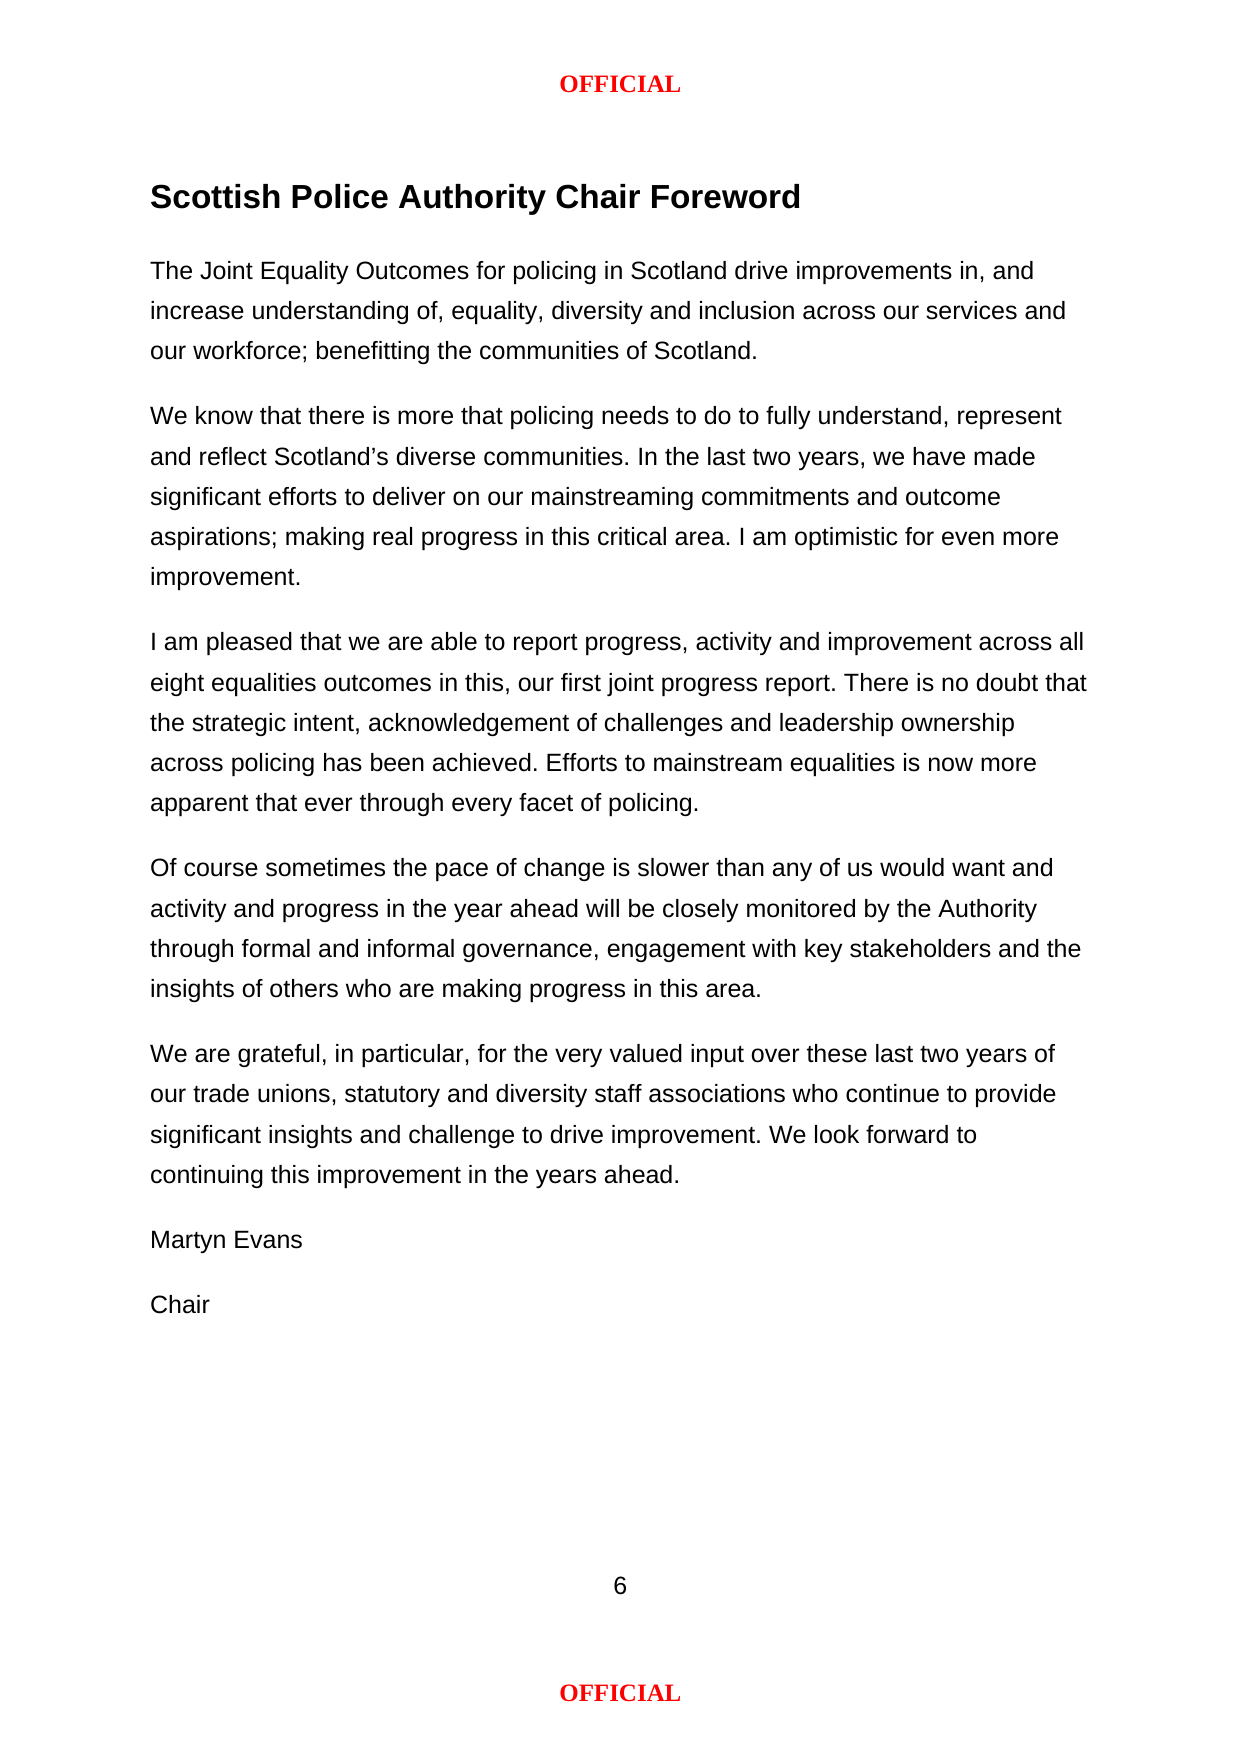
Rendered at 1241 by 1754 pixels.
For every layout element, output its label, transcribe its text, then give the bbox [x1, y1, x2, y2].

text I am pleased that we are able to report progress, activity and improvement across all eight equalities outcomes in this, our first joint progress report. There is no doubt that the strategic intent, acknowledgement of challenges and leadership ownership across policing has been achieved. Efforts to mainstream equalities is now more apparent that ever through every facet of policing. [150, 627, 1090, 817]
text Of course sometimes the pace of change is slower than any of us would want and activity and progress in the year ahead will be closely monitored by the Authority through formal and informal governance, engagement with key stakeholders and the insights of others who are making progress in this area. [150, 853, 1090, 1003]
text We know that there is more that policing needs to do to fully understand, represent and reflect Scotland’s diverse communities. In the last two years, we have made significant efforts to deliver on our mainstreaming commitments and outcome aspirations; making real progress in this critical area. I am optimistic for even more improvement. [150, 401, 1090, 591]
subtitle Scottish Police Authority Chair Foreword [150, 177, 1090, 215]
text We are grateful, in particular, for the very valued input over these last two years of our trade unions, statutory and diversity staff associations who continue to provide significant insights and challenge to drive improvement. We look forward to continuing this improvement in the years ahead. [150, 1039, 1090, 1188]
text Chair [150, 1290, 1090, 1319]
text Martyn Evans [150, 1225, 1090, 1254]
text The Joint Equality Outcomes for policing in Scotland drive improvements in, and increase understanding of, equality, diversity and inclusion across our services and our workforce; benefitting the communities of Scotland. [150, 256, 1090, 365]
